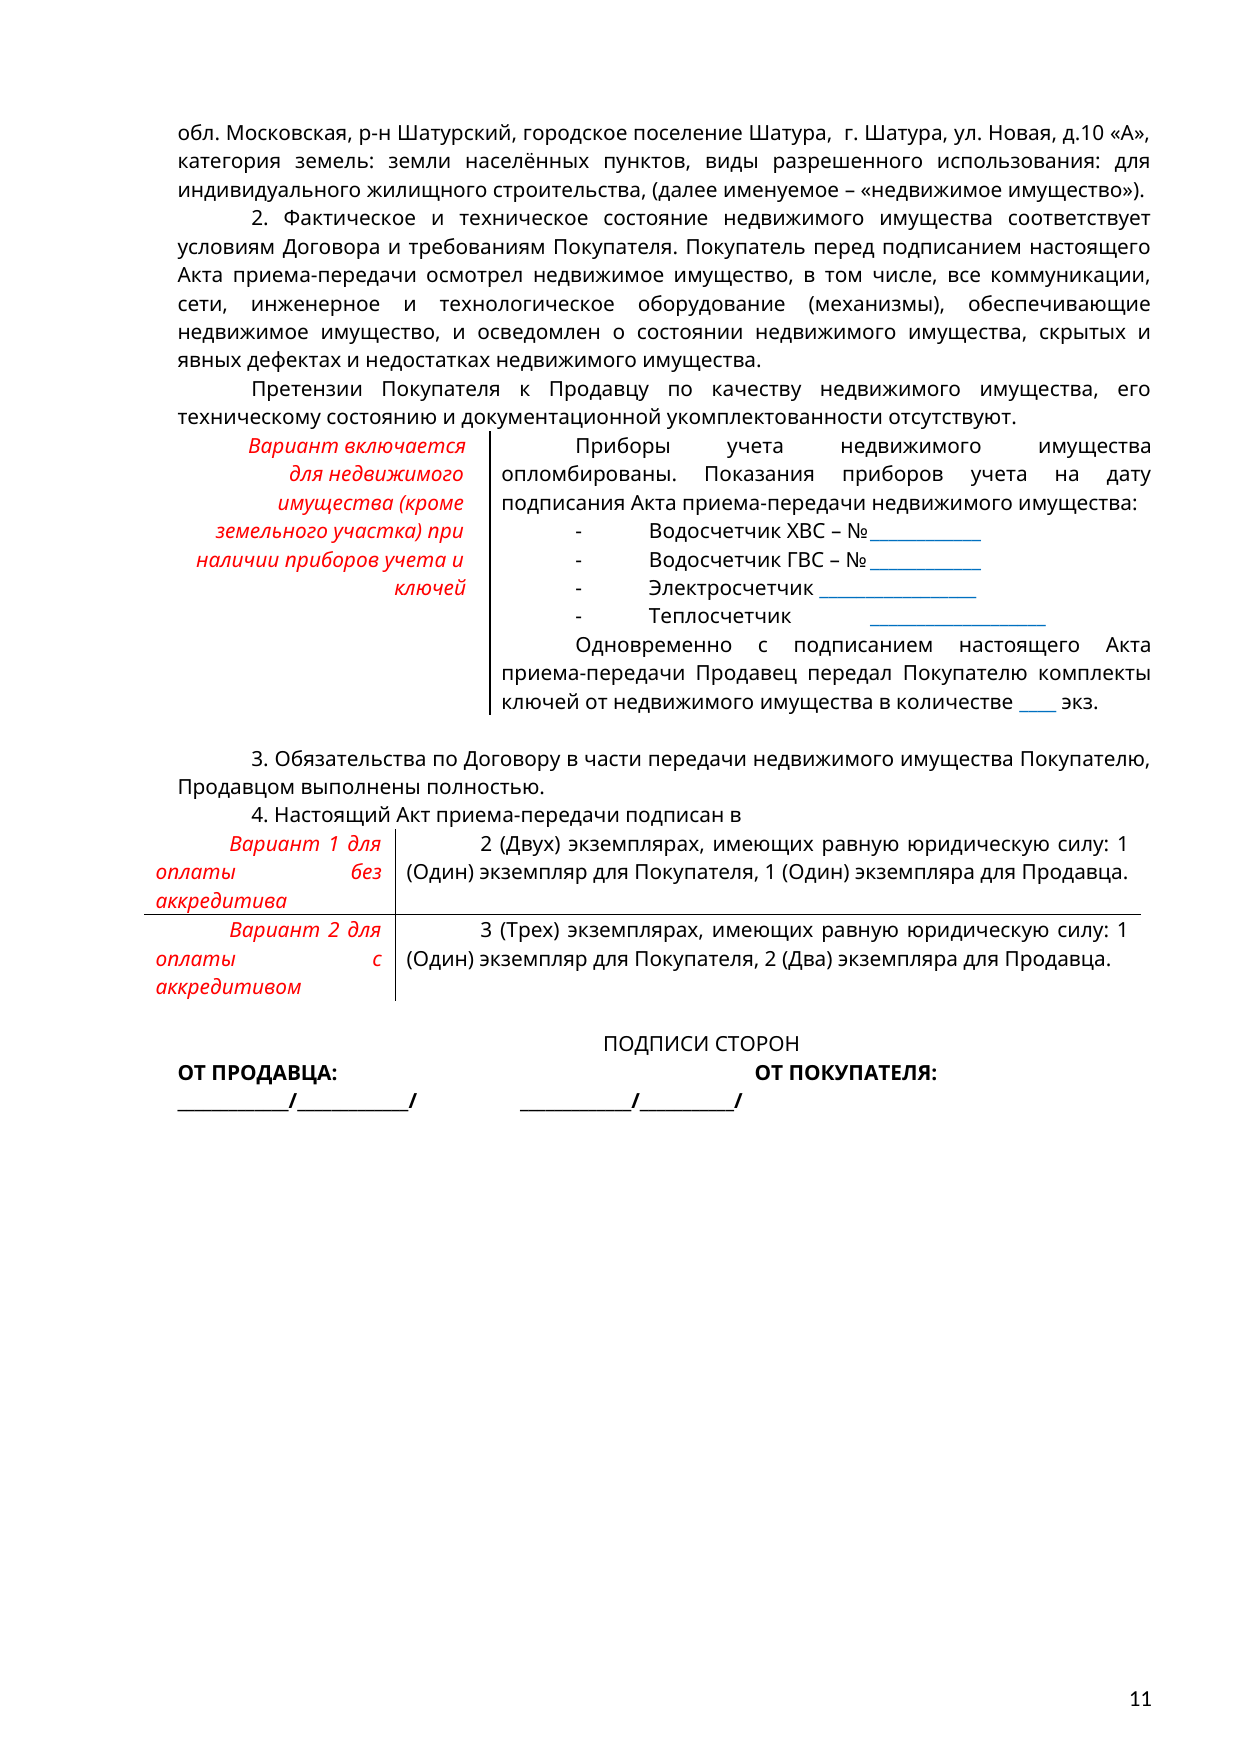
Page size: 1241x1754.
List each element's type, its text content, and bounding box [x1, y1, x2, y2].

table_cell Вариант 2 для оплаты с аккредитивом [144, 915, 395, 1001]
table_header 2 (Двух) экземплярах, имеющих равную юридическую силу: 1 (Один) экземпляр для Покупателя, 1 (Один) экземпляра для Продавца. [396, 829, 1141, 914]
table_header Вариант включается для недвижимого имущества (кроме земельного участка) при наличии приборов учета и ключей [177, 431, 489, 715]
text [177, 118, 1152, 203]
text Претензии Покупателя к Продавцу по качеству недвижимого имущества, его техническому состоянию и документационной укомплектованности отсутствуют. [177, 374, 1152, 431]
text _____________/_____________/ _____________/___________/ [177, 1086, 1152, 1114]
text ПОДПИСИ СТОРОН [177, 1029, 1152, 1058]
text 2. Фактическое и техническое состояние недвижимого имущества соответствует условиям Договора и требованиям Покупателя. Покупатель перед подписанием настоящего Акта приема-передачи осмотрел недвижимое имущество, в том числе, все коммуникации, сети, инженерное и технологическое оборудование (механизмы), обеспечивающие недвижимое имущество, и осведомлен о состоянии недвижимого имущества, скрытых и явных дефектах и недостатках недвижимого имущества. [177, 203, 1152, 374]
text 3. Обязательства по Договору в части передачи недвижимого имущества Покупателю, Продавцом выполнены полностью. [177, 744, 1152, 801]
table_header Вариант 1 для оплаты без аккредитива [144, 829, 395, 914]
table_header Приборы учета недвижимого имущества опломбированы. Показания приборов учета на дату подписания Акта приема-передачи недвижимого имущества: - Водосчетчик ХВС – № ____________ - Водосчетчик ГВС – № ____________ - Электросчетчик _________________ - Теплосчетчик ___________________ Одновременно с подписанием настоящего Акта приема-передачи Продавец передал Покупателю комплекты ключей от недвижимого имущества в количестве ____ экз. [491, 431, 1163, 715]
text ОТ ПРОДАВЦА: ОТ ПОКУПАТЕЛЯ: [177, 1058, 1152, 1086]
table_cell 3 (Трех) экземплярах, имеющих равную юридическую силу: 1 (Один) экземпляр для Покупателя, 2 (Два) экземпляра для Продавца. [396, 915, 1141, 1001]
text 4. Настоящий Акт приема-передачи подписан в [177, 801, 1152, 829]
